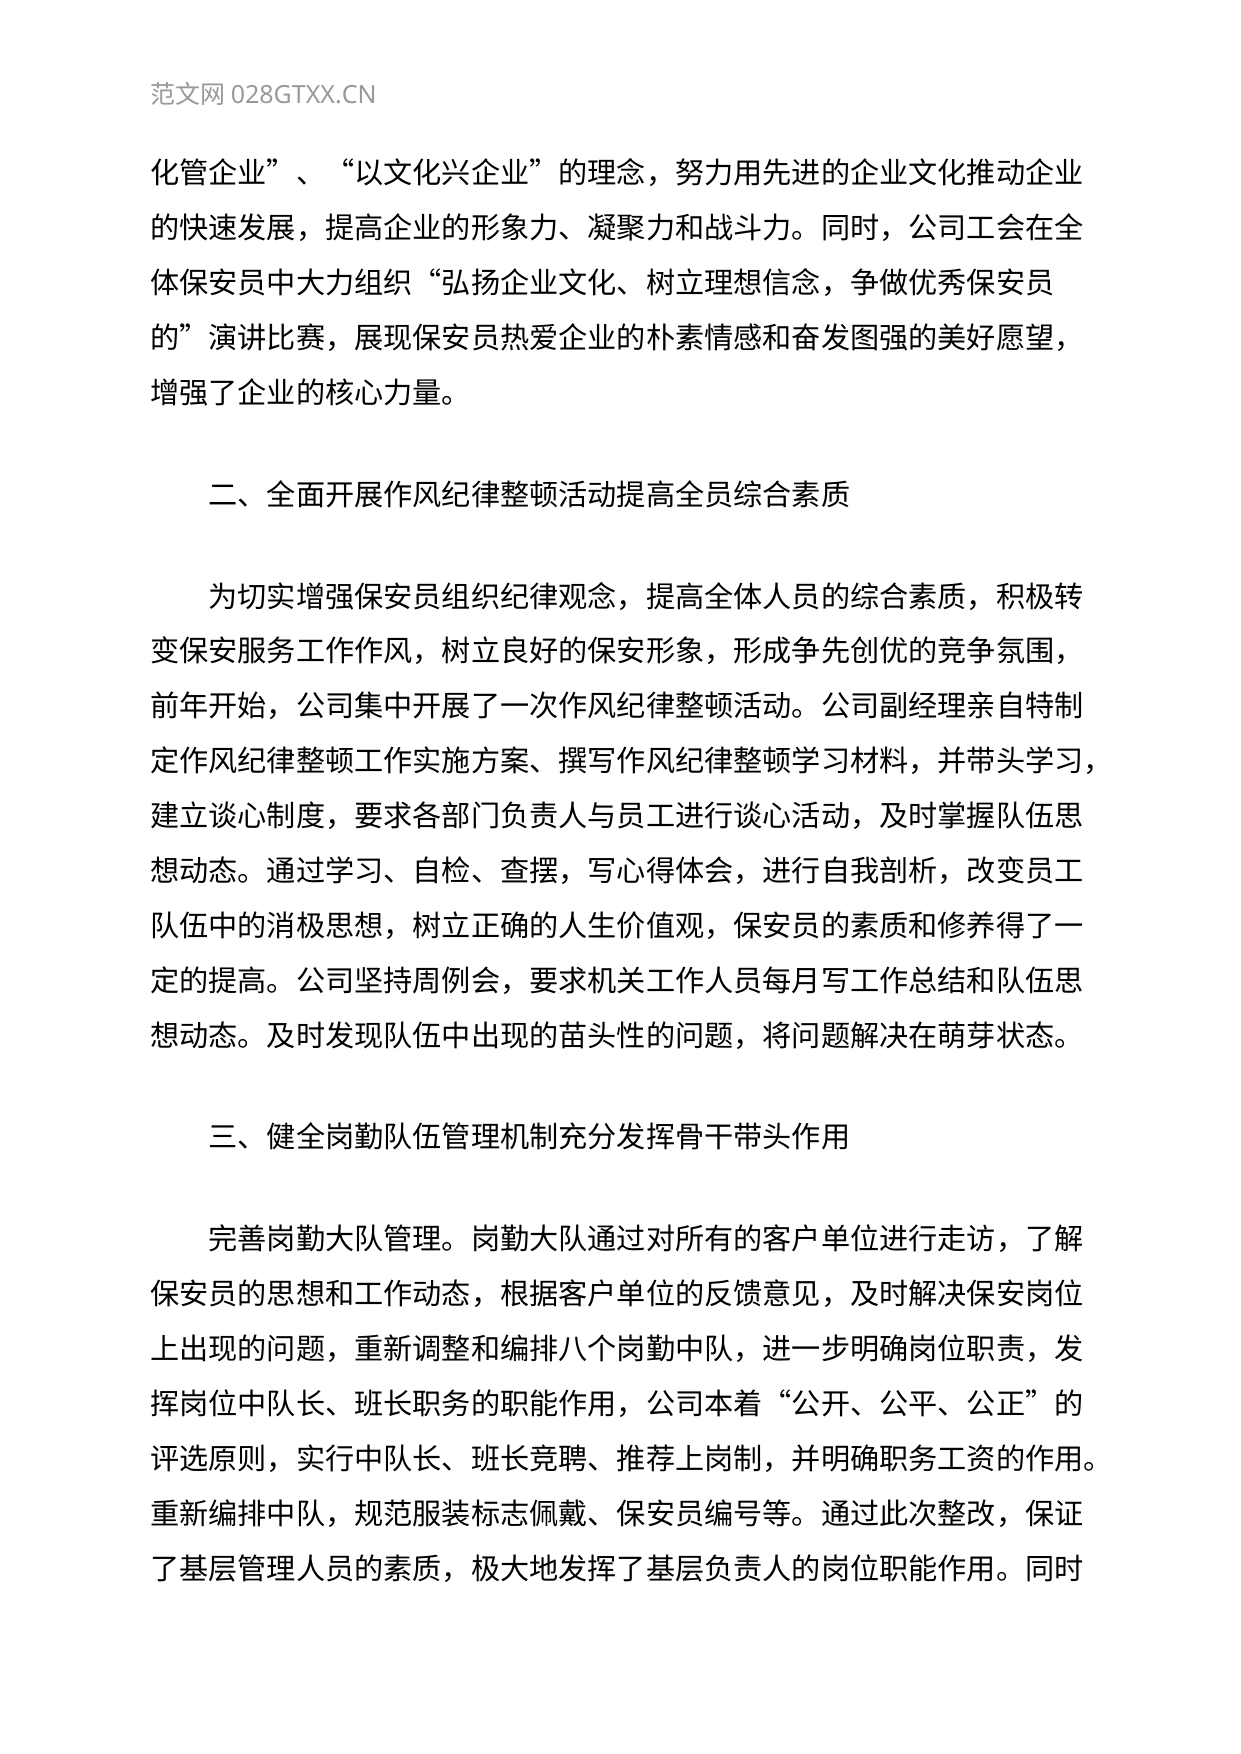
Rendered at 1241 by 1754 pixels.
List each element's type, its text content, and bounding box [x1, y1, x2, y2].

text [150, 150, 1090, 412]
text 为切实增强保安员组织纪律观念，提高全体人员的综合素质，积极转变保安服务工作作风，树立良好的保安形象，形成争先创优的竞争氛围，前年开始，公司集中开展了一次作风纪律整顿活动。公司副经理亲自特制定作风纪律整顿工作实施方案、撰写作风纪律整顿学习材料，并带头学习，建立谈心制度，要求各部门负责人与员工进行谈心活动，及时掌握队伍思想动态。通过学习、自检、查摆，写心得体会，进行自我剖析，改变员工队伍中的消极思想，树立正确的人生价值观，保安员的素质和修养得了一定的提高。公司坚持周例会，要求机关工作人员每月写工作总结和队伍思想动态。及时发现队伍中出现的苗头性的问题，将问题解决在萌芽状态。 [150, 573, 1090, 1054]
text 二、全面开展作风纪律整顿活动提高全员综合素质 [150, 471, 1090, 514]
text 三、健全岗勤队伍管理机制充分发挥骨干带头作用 [150, 1114, 1090, 1156]
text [150, 1216, 1090, 1587]
